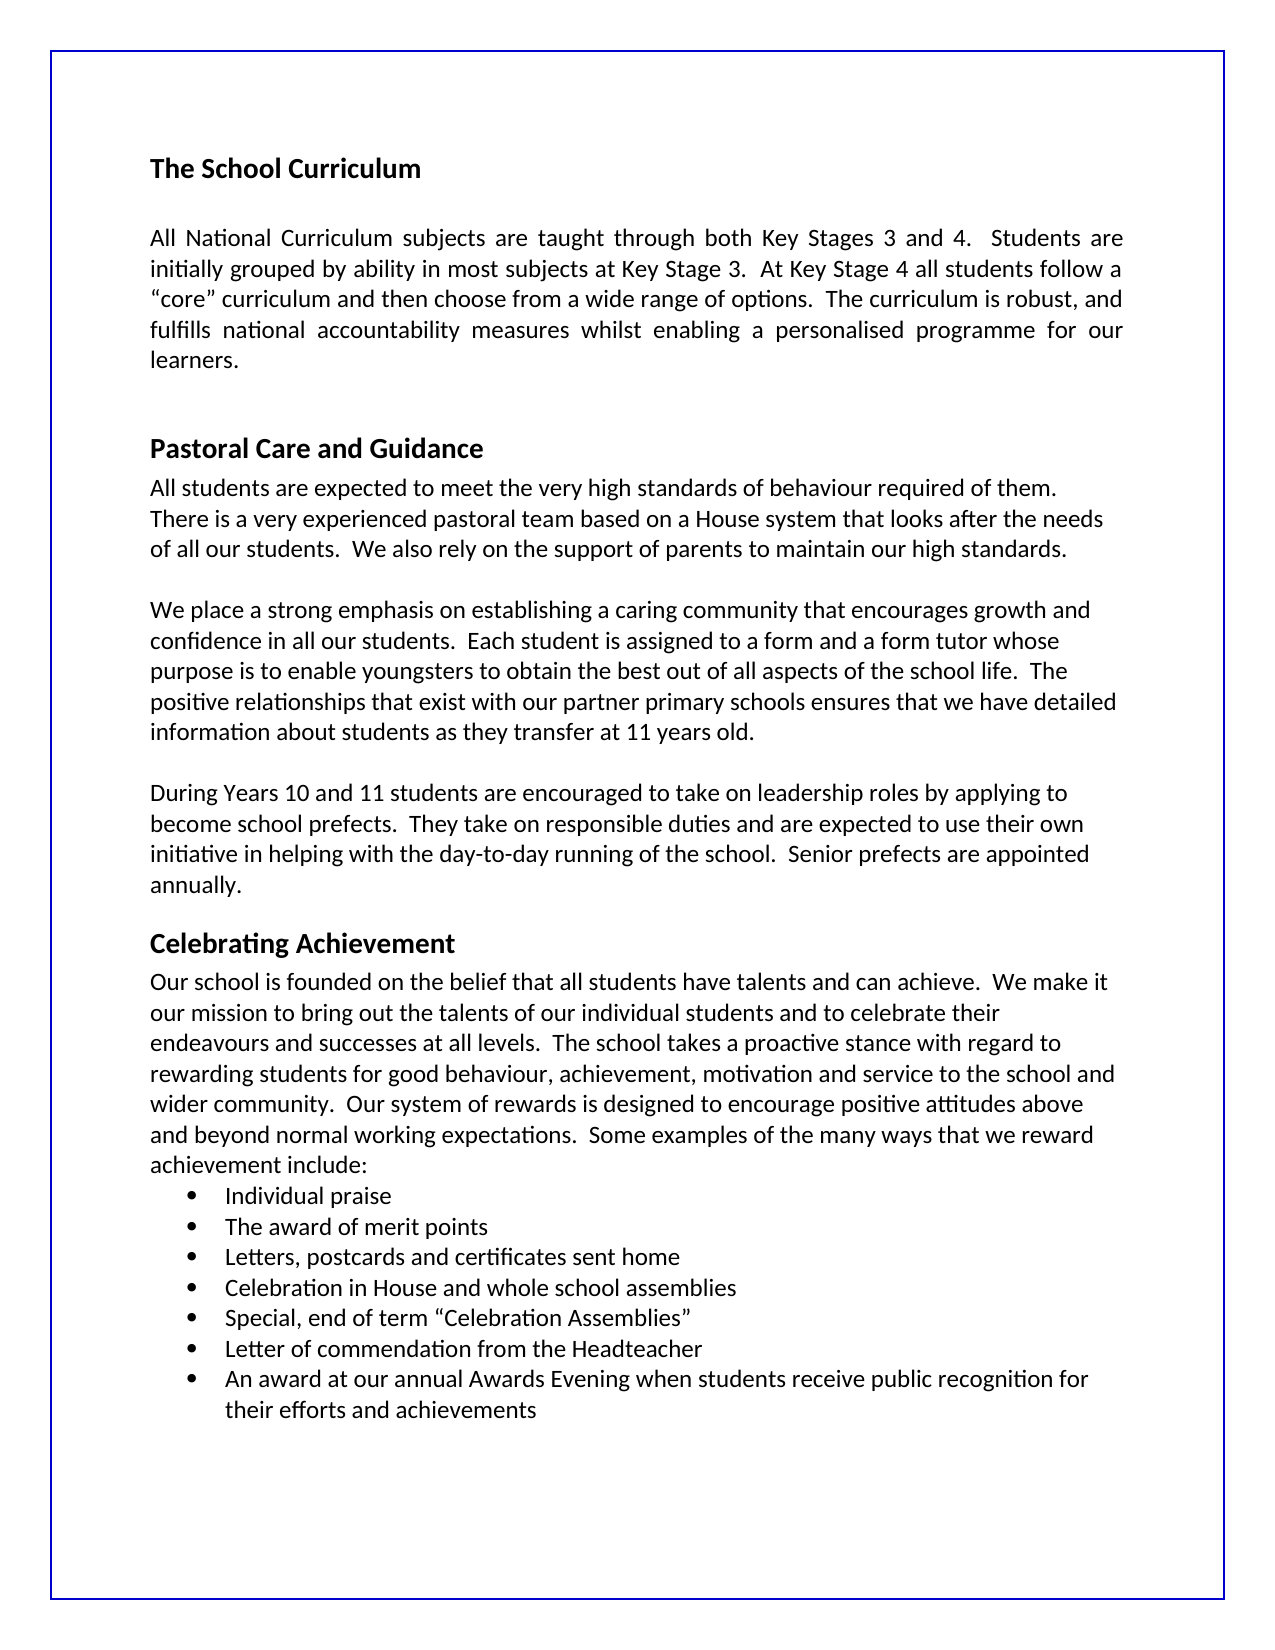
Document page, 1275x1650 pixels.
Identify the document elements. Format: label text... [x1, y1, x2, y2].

text All National Curriculum subjects are taught through both Key Stages 3 and 4. Students are initially grouped by ability in most subjects at Key Stage 3. At Key Stage 4 all students follow a “core” curriculum and then choose from a wide range of options. The curriculum is robust, and fulfills national accountability measures whilst enabling a personalised programme for our learners. [150, 222, 1125, 375]
list The award of merit points [187, 1211, 1125, 1241]
text We place a strong emphasis on establishing a caring community that encourages growth and confidence in all our students. Each student is assigned to a form and a form tutor whose purpose is to enable youngsters to obtain the best out of all aspects of the school life. The positive relationships that exist with our partner primary schools ensures that we have detailed information about students as they transfer at 11 years old. [150, 594, 1125, 747]
text Our school is founded on the belief that all students have talents and can achieve. We make it our mission to bring out the talents of our individual students and to celebrate their endeavours and successes at all levels. The school takes a proactive stance with regard to rewarding students for good behaviour, achievement, motivation and service to the school and wider community. Our system of rewards is designed to encourage positive attitudes above and beyond normal working expectations. Some examples of the many ways that we reward achievement include: [150, 967, 1125, 1180]
subtitle The School Curriculum [150, 150, 1125, 186]
list Letter of commendation from the Headteacher [187, 1333, 1125, 1363]
list Letters, postcards and certificates sent home [187, 1241, 1125, 1272]
text During Years 10 and 11 students are encouraged to take on leadership roles by applying to become school prefects. They take on responsible duties and are expected to use their own initiative in helping with the day-to-day running of the school. Senior prefects are appointed annually. [150, 778, 1125, 900]
text All students are expected to meet the very high standards of behaviour required of them. There is a very experienced pastoral team based on a House system that looks after the needs of all our students. We also rely on the support of parents to maintain our high standards. [150, 472, 1125, 564]
subtitle Pastoral Care and Guidance [150, 431, 1125, 466]
list Individual praise [187, 1180, 1125, 1211]
subtitle Celebrating Achievement [150, 925, 1125, 960]
list An award at our annual Awards Evening when students receive public recognition for their efforts and achievements [187, 1363, 1125, 1424]
list Celebration in House and whole school assemblies [187, 1272, 1125, 1302]
list Special, end of term “Celebration Assemblies” [187, 1302, 1125, 1333]
